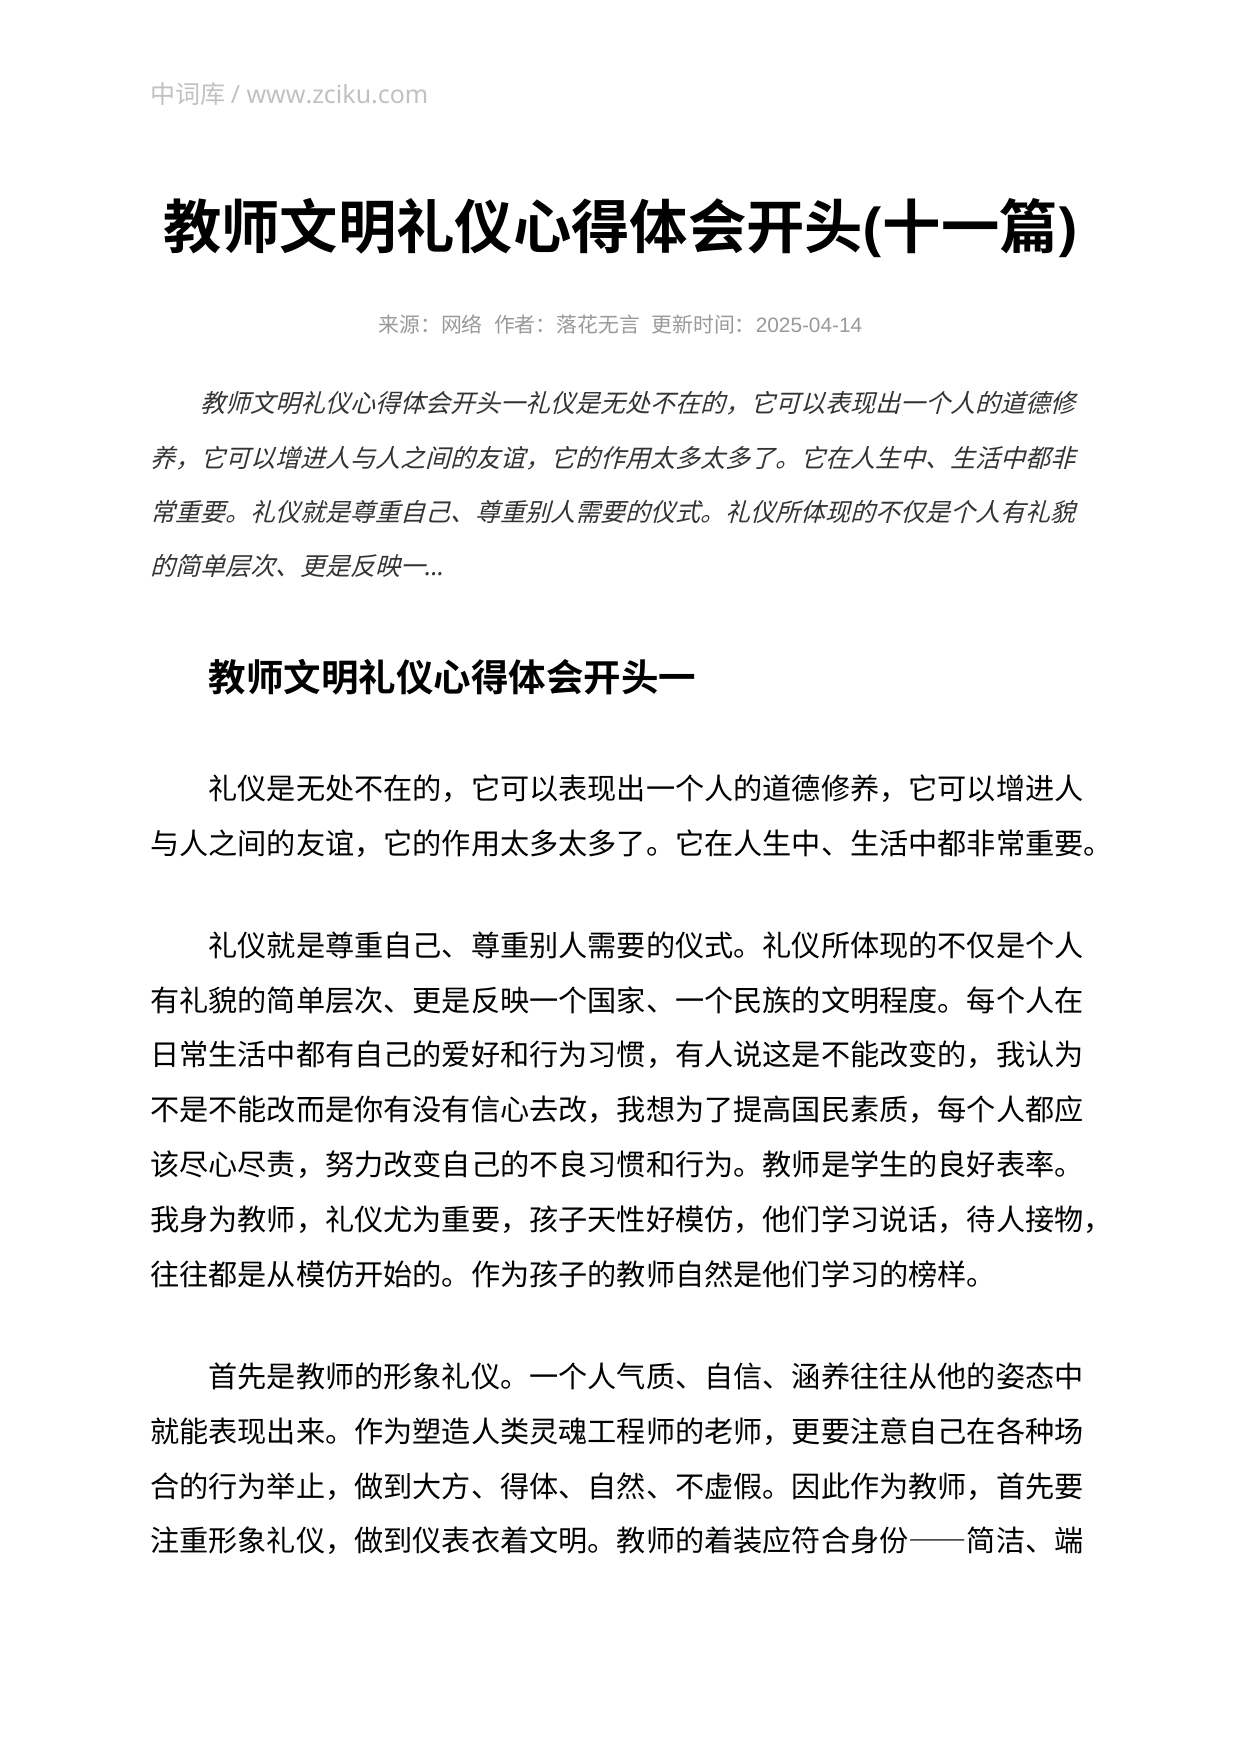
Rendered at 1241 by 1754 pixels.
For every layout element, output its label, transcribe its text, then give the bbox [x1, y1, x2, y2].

text 来源：网络 作者：落花无言 更新时间：2025-04-14 [150, 313, 1090, 337]
text 教师文明礼仪心得体会开头一礼仪是无处不在的，它可以表现出一个人的道德修养，它可以增进人与人之间的友谊，它的作用太多太多了。它在人生中、生活中都非常重要。礼仪就是尊重自己、尊重别人需要的仪式。礼仪所体现的不仅是个人有礼貌的简单层次、更是反映一... [150, 384, 1090, 583]
subtitle 教师文明礼仪心得体会开头(十一篇) [150, 181, 1090, 266]
text 教师文明礼仪心得体会开头一 [150, 648, 1090, 702]
text 礼仪就是尊重自己、尊重别人需要的仪式。礼仪所体现的不仅是个人有礼貌的简单层次、更是反映一个国家、一个民族的文明程度。每个人在日常生活中都有自己的爱好和行为习惯，有人说这是不能改变的，我认为不是不能改而是你有没有信心去改，我想为了提高国民素质，每个人都应该尽心尽责，努力改变自己的不良习惯和行为。教师是学生的良好表率。我身为教师，礼仪尤为重要，孩子天性好模仿，他们学习说话，待人接物，往往都是从模仿开始的。作为孩子的教师自然是他们学习的榜样。 [150, 922, 1090, 1294]
text 礼仪是无处不在的，它可以表现出一个人的道德修养，它可以增进人与人之间的友谊，它的作用太多太多了。它在人生中、生活中都非常重要。 [150, 766, 1090, 863]
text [150, 1353, 1090, 1560]
